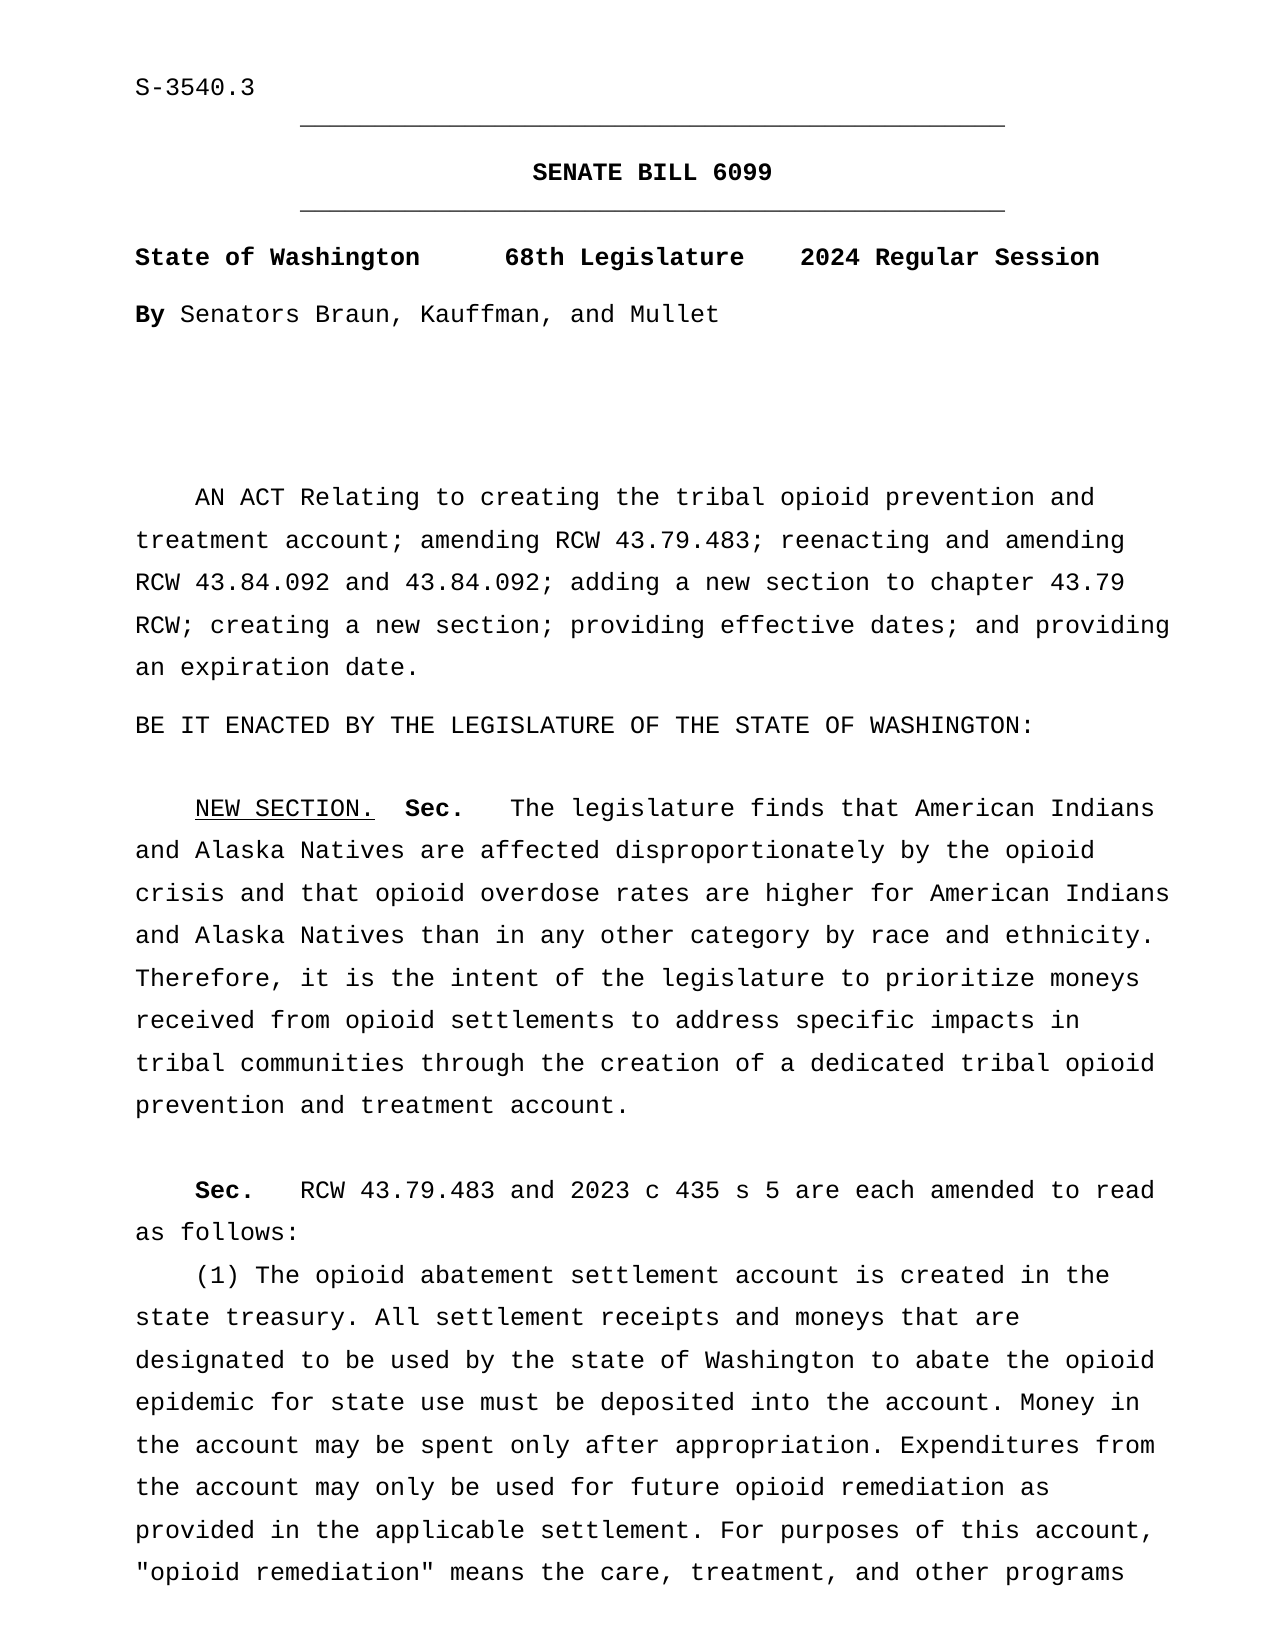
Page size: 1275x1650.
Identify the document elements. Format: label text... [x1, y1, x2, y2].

text _______________________________________________ [135, 188, 1170, 217]
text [135, 1249, 1170, 1589]
text AN ACT Relating to creating the tribal opioid prevention and treatment account; amending RCW 43.79.483; reenacting and amending RCW 43.84.092 and 43.84.092; adding a new section to chapter 43.79 RCW; creating a new section; providing effective dates; and providing an expiration date. [135, 472, 1170, 684]
text _______________________________________________ [135, 103, 1170, 132]
text NEW SECTION. Sec. The legislature finds that American Indians and Alaska Natives are affected disproportionately by the opioid crisis and that opioid overdose rates are higher for American Indians and Alaska Natives than in any other category by race and ethnicity. Therefore, it is the intent of the legislature to prioritize moneys received from opioid settlements to address specific impacts in tribal communities through the creation of a dedicated tribal opioid prevention and treatment account. [135, 782, 1170, 1122]
text By Senators Braun, Kauffman, and Mullet [135, 302, 1170, 330]
text Sec. RCW 43.79.483 and 2023 c 435 s 5 are each amended to read as follows: [135, 1164, 1170, 1249]
text SENATE BILL 6099 [135, 160, 1170, 188]
text State of Washington 68th Legislature 2024 Regular Session [135, 245, 1170, 273]
text S-3540.3 [135, 75, 1170, 103]
text BE IT ENACTED BY THE LEGISLATURE OF THE STATE OF WASHINGTON: [135, 712, 1170, 741]
